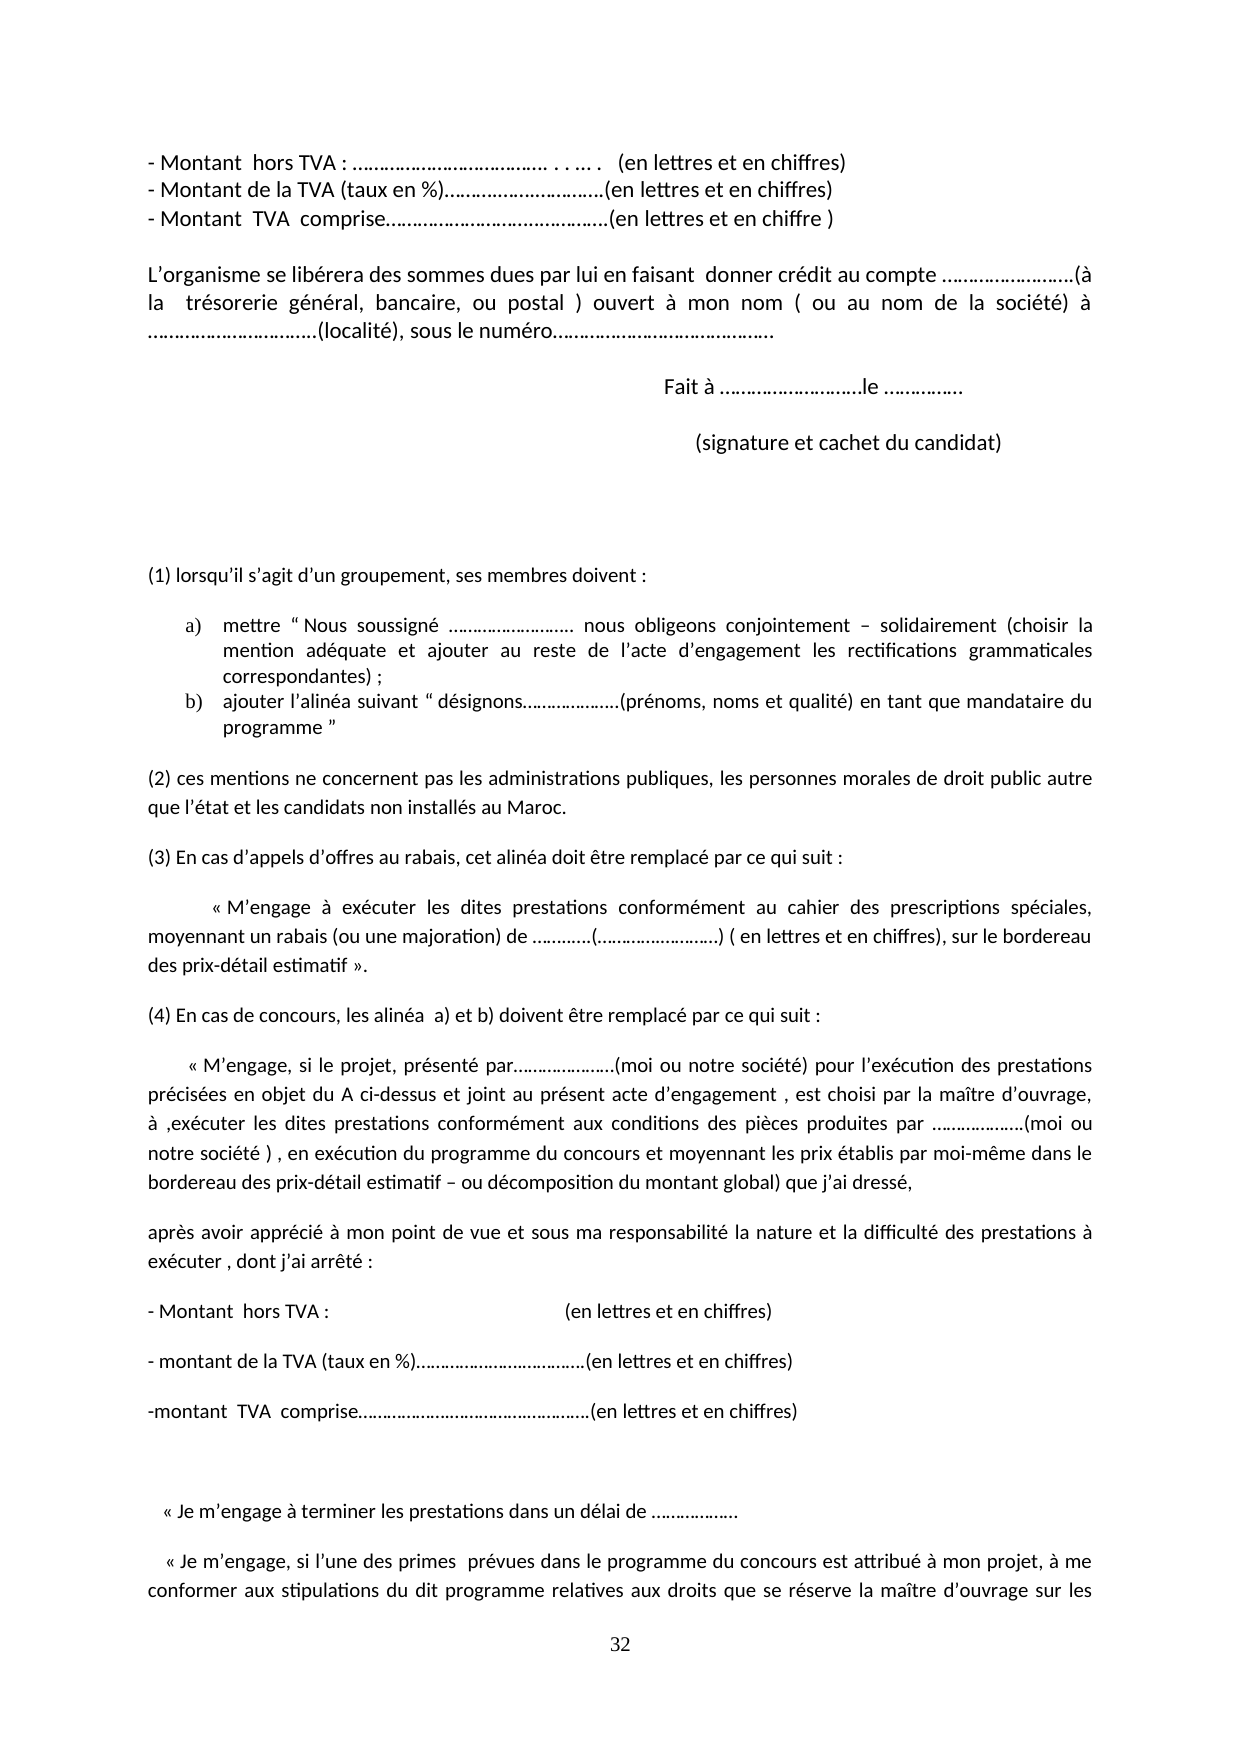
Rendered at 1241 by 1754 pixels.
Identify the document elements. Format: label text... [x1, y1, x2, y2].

text après avoir apprécié à mon point de vue et sous ma responsabilité la nature et la difficulté des prestations à exécuter , dont j’ai arrêté : [148, 1219, 1093, 1273]
text « M’engage, si le projet, présenté par…………………(moi ou notre société) pour l’exécution des prestations précisées en objet du A ci-dessus et joint au présent acte d’engagement , est choisi par la maître d’ouvrage, à ,exécuter les dites prestations conformément aux conditions des pièces produites par ……………….(moi ou notre société ) , en exécution du programme du concours et moyennant les prix établis par moi-même dans le bordereau des prix-détail estimatif – ou décomposition du montant global) que j’ai dressé, [148, 1052, 1093, 1194]
text « Je m’engage à terminer les prestations dans un délai de ……………… [148, 1498, 1093, 1523]
text « M’engage à exécuter les dites prestations conformément au cahier des prescriptions spéciales, moyennant un rabais (ou une majoration) de ……..….(………….…………) ( en lettres et en chiffres), sur le bordereau des prix-détail estimatif ». [148, 894, 1093, 978]
text - Montant TVA comprise………………………..………….(en lettres et en chiffre ) [148, 204, 1093, 232]
text - montant de la TVA (taux en %)………………….………….(en lettres et en chiffres) [148, 1348, 1093, 1373]
list mettre “ Nous soussigné …………………….. nous obligeons conjointement – solidairement (choisir la mention adéquate et ajouter au reste de l’acte d’engagement les rectifications grammaticales correspondantes) ; [185, 612, 1093, 688]
list ajouter l’alinéa suivant “ désignons………………..(prénoms, noms et qualité) en tant que mandataire du programme ” [185, 688, 1093, 739]
text Fait à ………………………le …………… [148, 372, 1093, 400]
text - Montant hors TVA : (en lettres et en chiffres) [148, 1298, 1093, 1323]
text (1) lorsqu’il s’agit d’un groupement, ses membres doivent : [148, 562, 1093, 587]
text (2) ces mentions ne concernent pas les administrations publiques, les personnes morales de droit public autre que l’état et les candidats non installés au Maroc. [148, 765, 1093, 819]
text (4) En cas de concours, les alinéa a) et b) doivent être remplacé par ce qui suit : [148, 1002, 1093, 1028]
text (3) En cas d’appels d’offres au rabais, cet alinéa doit être remplacé par ce qui suit : [148, 844, 1093, 869]
text (signature et cachet du candidat) [148, 428, 1093, 456]
text L’organisme se libérera des sommes dues par lui en faisant donner crédit au compte …………………….(à la trésorerie général, bancaire, ou postal ) ouvert à mon nom ( ou au nom de la société) à …………………………..(localité), sous le numéro…………………………………… [148, 260, 1093, 344]
text -montant TVA comprise……………….…………….………….(en lettres et en chiffres) [148, 1398, 1093, 1423]
text - Montant de la TVA (taux en %)……….…….………….(en lettres et en chiffres) [148, 176, 1093, 204]
text - Montant hors TVA : ………………………………. . . … . (en lettres et en chiffres) [148, 148, 1093, 176]
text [148, 1548, 1093, 1603]
